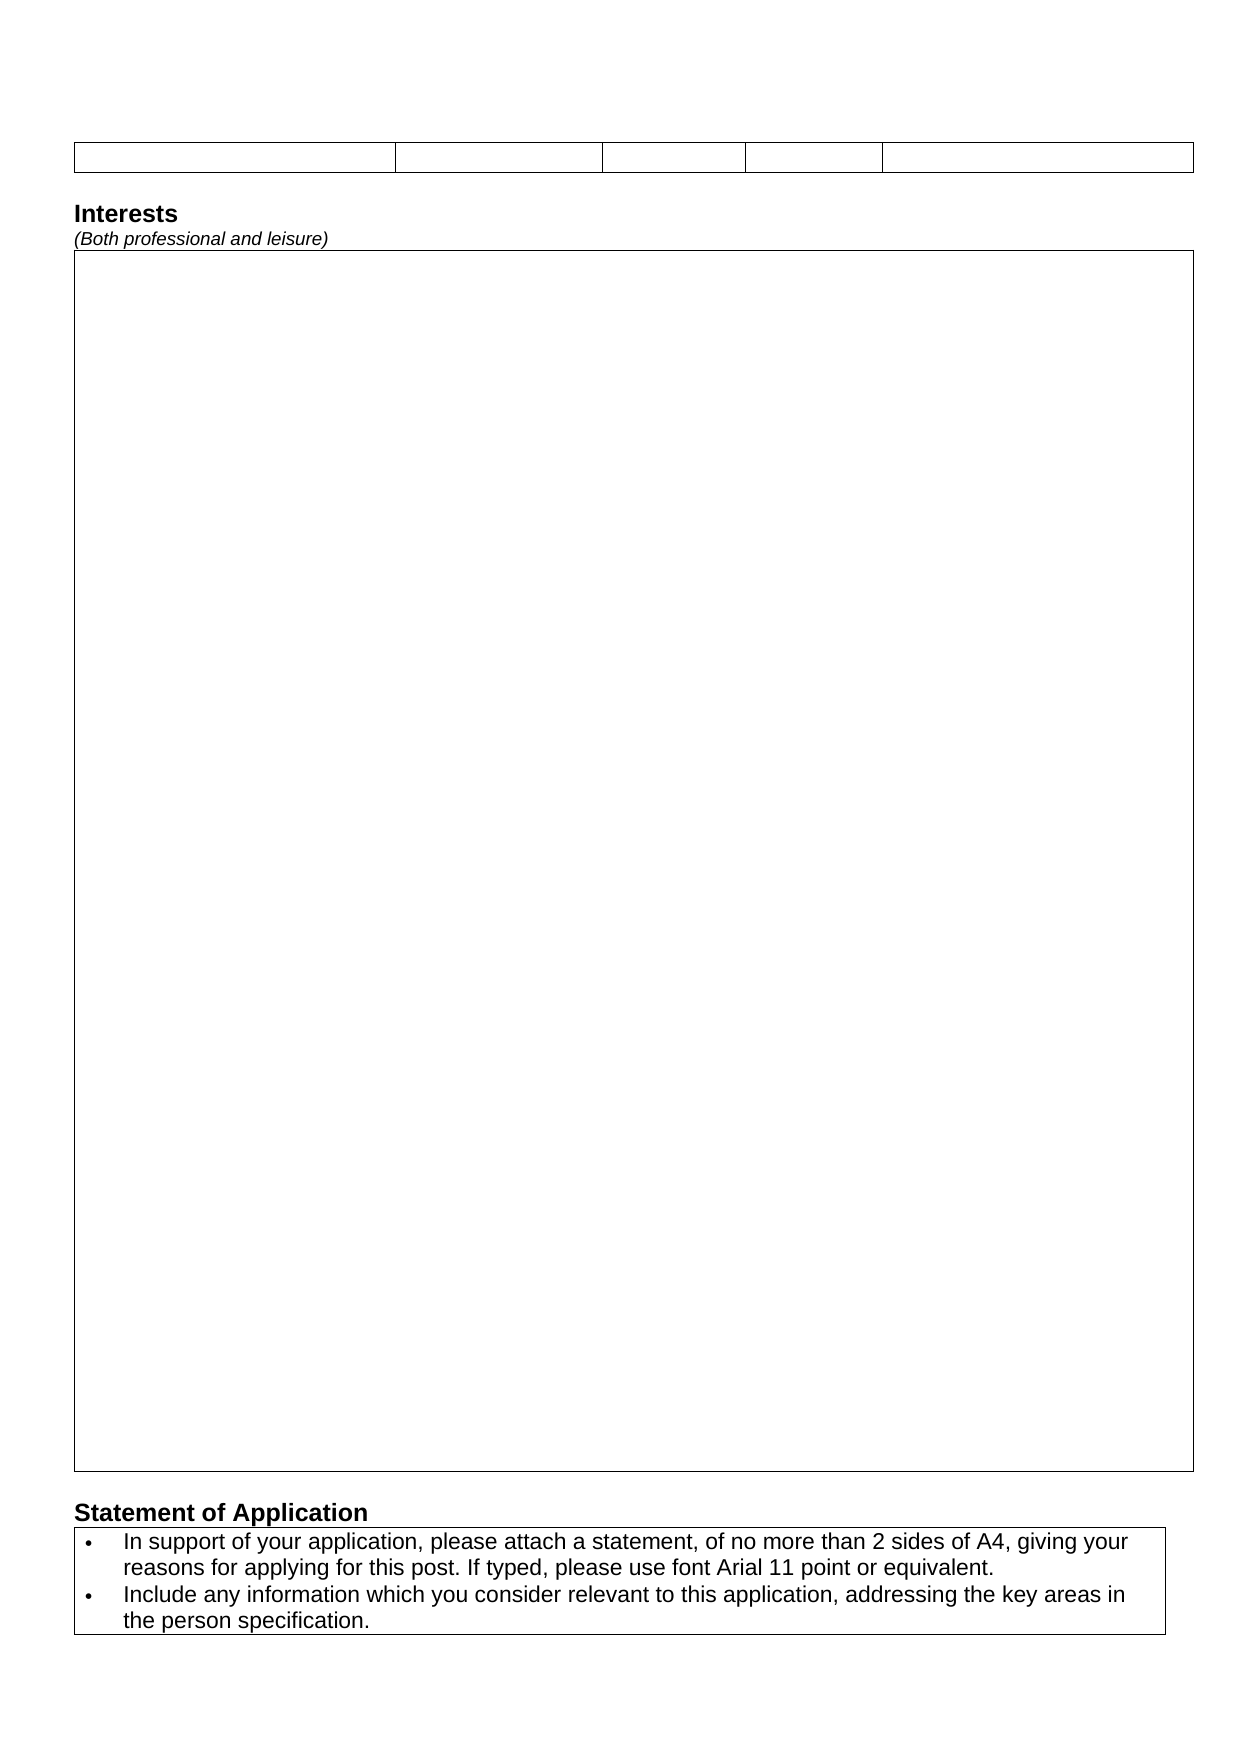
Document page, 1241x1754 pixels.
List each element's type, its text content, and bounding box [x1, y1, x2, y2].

text Statement of Application [74, 1498, 1166, 1527]
text Interests [74, 199, 1152, 228]
table_cell [75, 143, 395, 172]
text (Both professional and leisure) [74, 228, 1152, 249]
table_cell [396, 143, 602, 172]
table_cell [746, 143, 882, 172]
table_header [75, 1528, 1165, 1633]
table_cell [603, 143, 745, 172]
table_header [75, 251, 1193, 1471]
table_cell [883, 143, 1193, 172]
